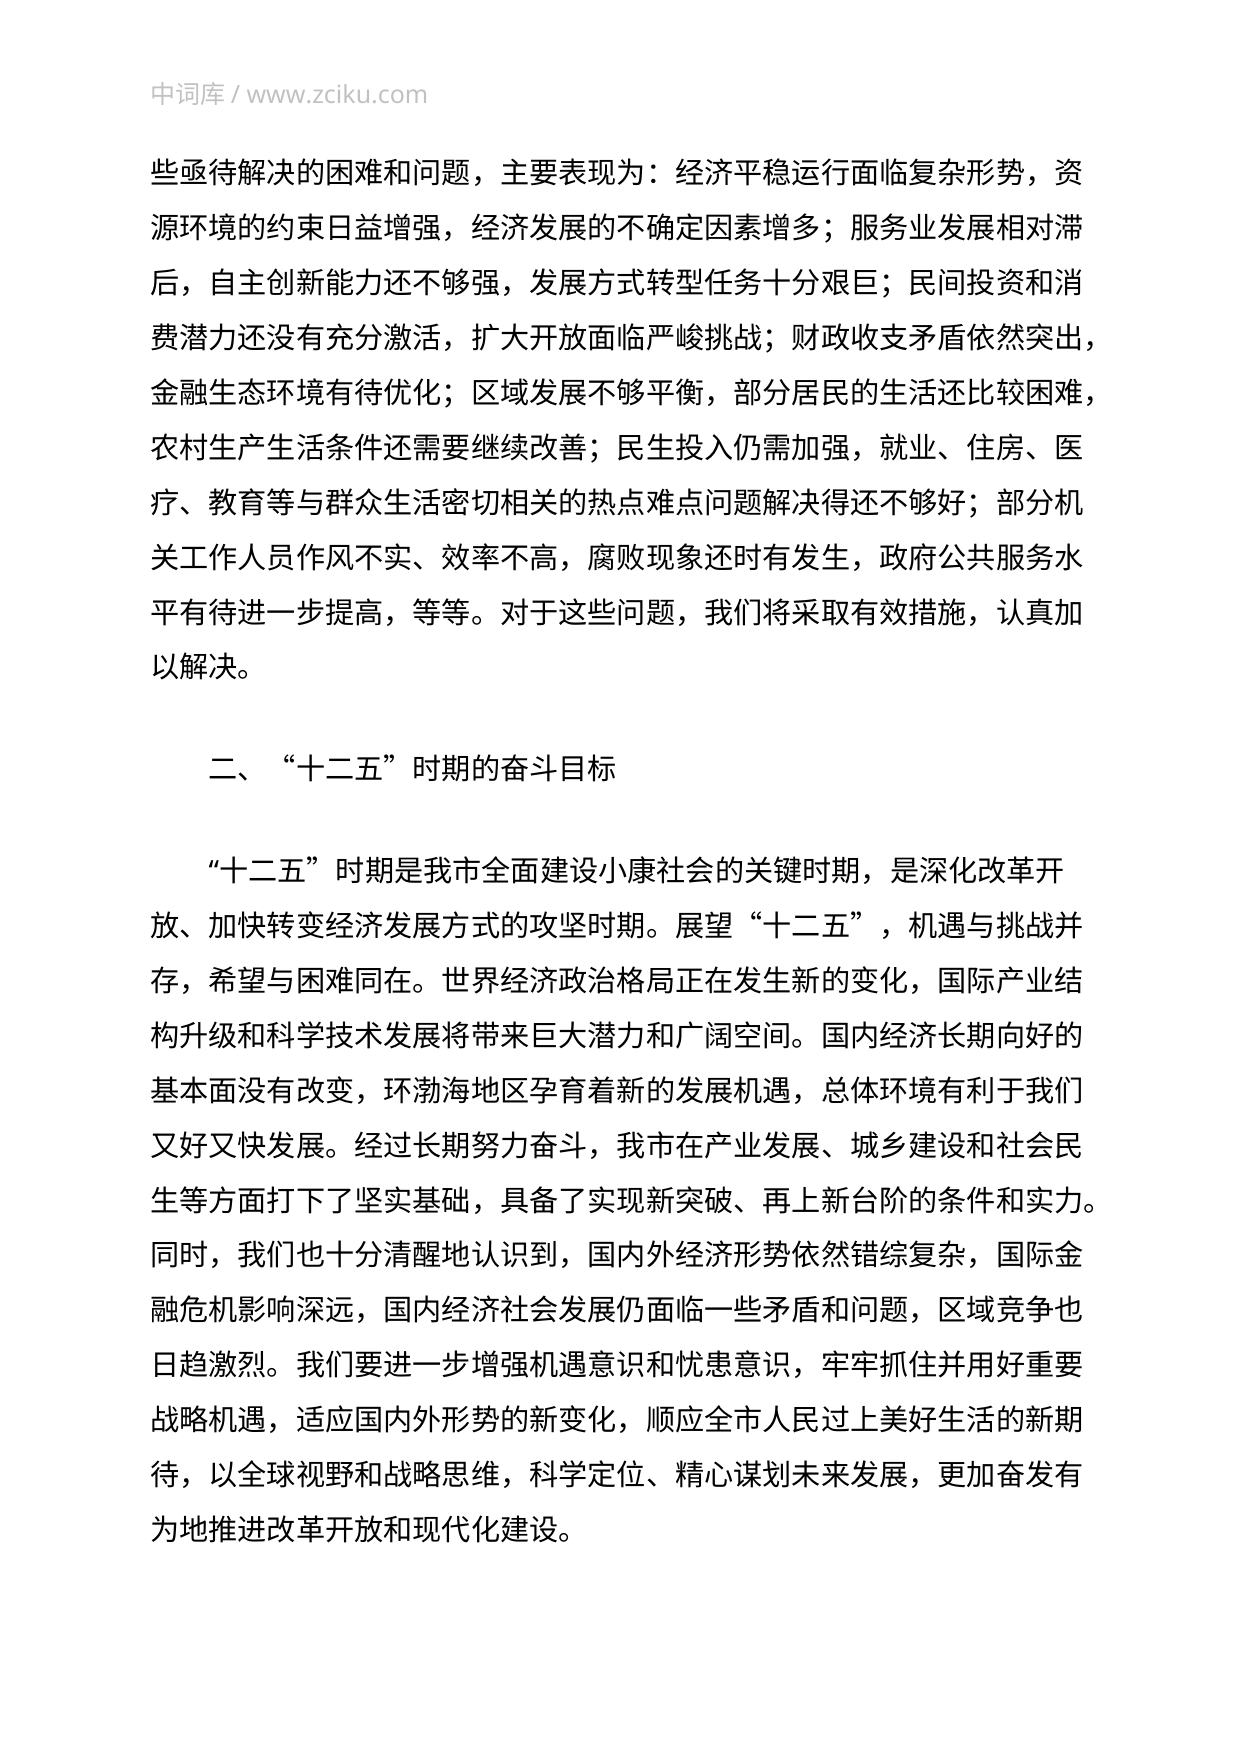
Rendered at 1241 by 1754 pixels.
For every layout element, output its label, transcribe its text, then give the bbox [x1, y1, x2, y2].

text “十二五”时期是我市全面建设小康社会的关键时期，是深化改革开放、加快转变经济发展方式的攻坚时期。展望“十二五”，机遇与挑战并存，希望与困难同在。世界经济政治格局正在发生新的变化，国际产业结构升级和科学技术发展将带来巨大潜力和广阔空间。国内经济长期向好的基本面没有改变，环渤海地区孕育着新的发展机遇，总体环境有利于我们又好又快发展。经过长期努力奋斗，我市在产业发展、城乡建设和社会民生等方面打下了坚实基础，具备了实现新突破、再上新台阶的条件和实力。同时，我们也十分清醒地认识到，国内外经济形势依然错综复杂，国际金融危机影响深远，国内经济社会发展仍面临一些矛盾和问题，区域竞争也日趋激烈。我们要进一步增强机遇意识和忧患意识，牢牢抓住并用好重要战略机遇，适应国内外形势的新变化，顺应全市人民过上美好生活的新期待，以全球视野和战略思维，科学定位、精心谋划未来发展，更加奋发有为地推进改革开放和现代化建设。 [150, 848, 1090, 1549]
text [150, 150, 1090, 686]
text 二、“十二五”时期的奋斗目标 [150, 746, 1090, 788]
